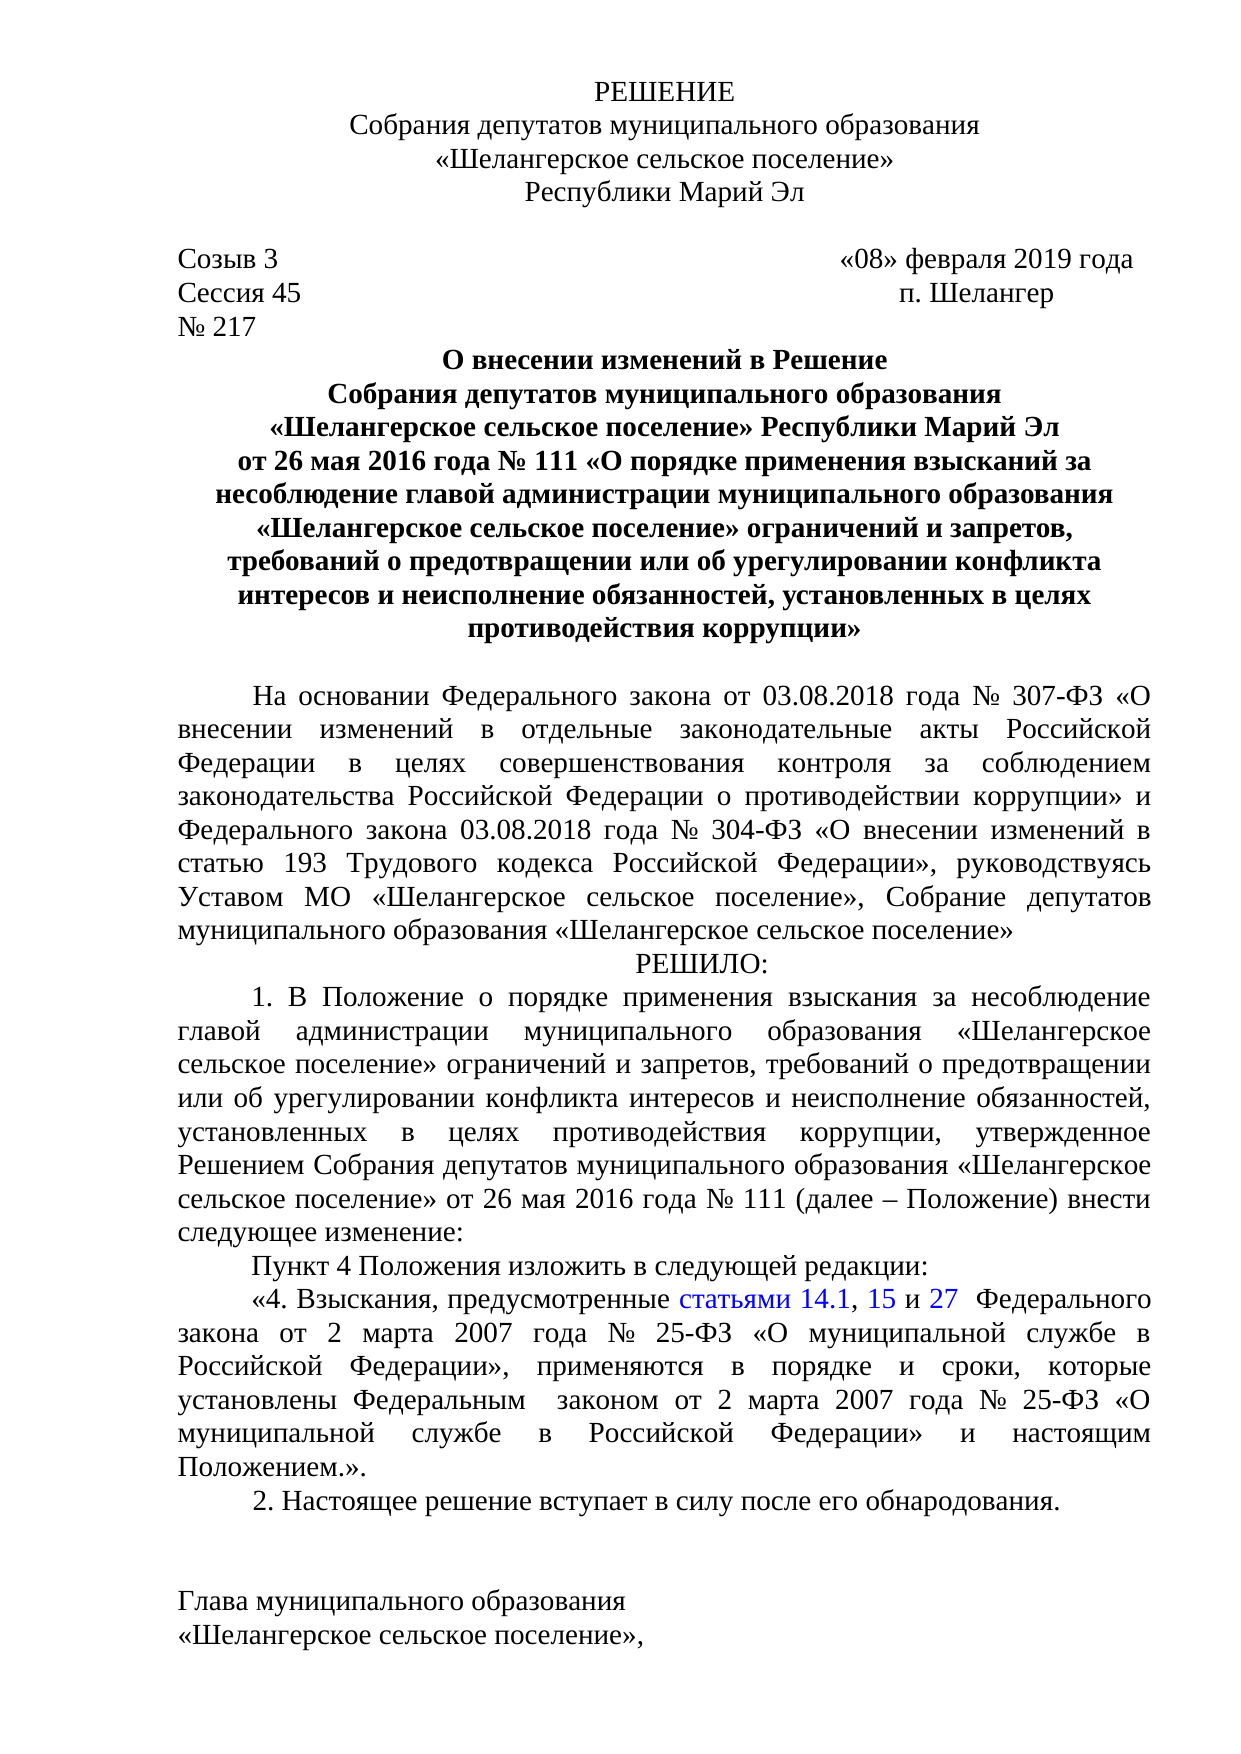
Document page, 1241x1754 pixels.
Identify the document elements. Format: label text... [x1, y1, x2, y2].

text На основании Федерального закона от 03.08.2018 года № 307-ФЗ «О внесении изменений в отдельные законодательные акты Российской Федерации в целях совершенствования контроля за соблюдением законодательства Российской Федерации о противодействии коррупции» и Федерального закона 03.08.2018 года № 304-ФЗ «О внесении изменений в статью 193 Трудового кодекса Российской Федерации», руководствуясь Уставом МО «Шелангерское сельское поселение», Собрание депутатов муниципального образования «Шелангерское сельское поселение» [177, 678, 1152, 946]
text 2. Настоящее решение вступает в силу после его обнародования. [177, 1483, 1152, 1516]
text № 217 [177, 309, 1152, 342]
text «4. Взыскания, предусмотренные статьями 14.1, 15 и 27 Федерального закона от 2 марта 2007 года № 25-ФЗ «О муниципальной службе в Российской Федерации», применяются в порядке и сроки, которые установлены Федеральным законом от 2 марта 2007 года № 25-ФЗ «О муниципальной службе в Российской Федерации» и настоящим Положением.». [177, 1281, 1152, 1483]
text от 26 мая 2016 года № 111 «О порядке применения взысканий за несоблюдение главой администрации муниципального образования «Шелангерское сельское поселение» ограничений и запретов, требований о предотвращении или об урегулировании конфликта интересов и неисполнение обязанностей, установленных в целях противодействия коррупции» [177, 443, 1152, 644]
text «Шелангерское сельское поселение» Республики Марий Эл [177, 409, 1152, 443]
text Сессия 45 п. Шелангер [177, 275, 1152, 309]
text Созыв 3 «08» февраля 2019 года [177, 242, 1152, 275]
text РЕШИЛО: [177, 946, 1152, 979]
text Пункт 4 Положения изложить в следующей редакции: [177, 1248, 1152, 1281]
text Собрания депутатов муниципального образования [177, 107, 1152, 141]
text Собрания депутатов муниципального образования [177, 376, 1152, 409]
text 1. В Положение о порядке применения взыскания за несоблюдение главой администрации муниципального образования «Шелангерское сельское поселение» ограничений и запретов, требований о предотвращении или об урегулировании конфликта интересов и неисполнение обязанностей, установленных в целях противодействия коррупции, утвержденное Решением Собрания депутатов муниципального образования «Шелангерское сельское поселение» от 26 мая 2016 года № 111 (далее – Положение) внести следующее изменение: [177, 979, 1152, 1248]
text РЕШЕНИЕ [177, 74, 1152, 107]
text Республики Марий Эл [177, 174, 1152, 208]
text «Шелангерское сельское поселение», [177, 1617, 1152, 1650]
text О внесении изменений в Решение [177, 342, 1152, 376]
text «Шелангерское сельское поселение» [177, 141, 1152, 174]
text Глава муниципального образования [177, 1583, 1152, 1617]
